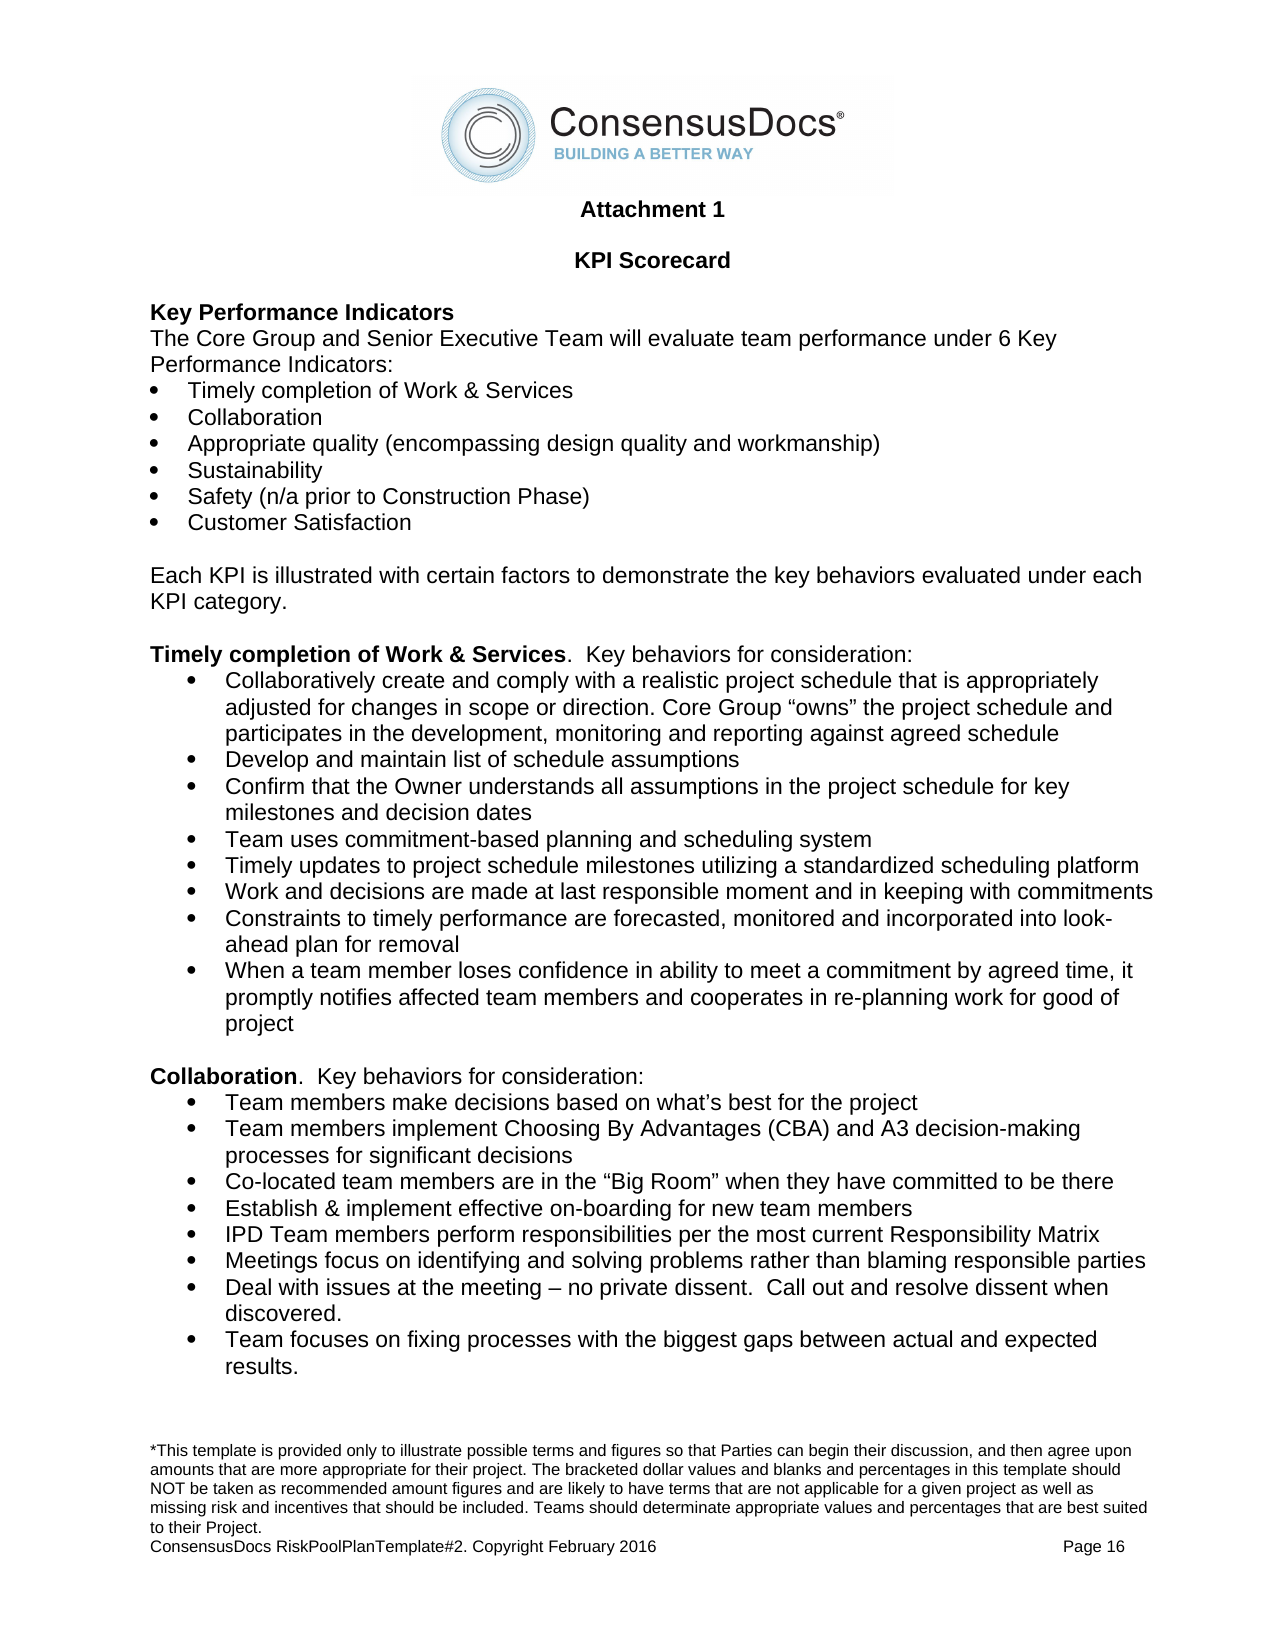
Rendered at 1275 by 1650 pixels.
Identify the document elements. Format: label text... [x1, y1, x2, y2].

list Timely updates to project schedule milestones utilizing a standardized scheduling platform [187, 852, 1155, 878]
list Co-located team members are in the “Big Room” when they have committed to be there [187, 1168, 1155, 1194]
text KPI Scorecard [150, 247, 1155, 273]
list Collaboration [150, 404, 1155, 430]
text Timely completion of Work & Services. Key behaviors for consideration: [150, 641, 1155, 667]
text Key Performance Indicators [150, 298, 1155, 325]
list Work and decisions are made at last responsible moment and in keeping with commitments [187, 878, 1155, 904]
list Constraints to timely performance are forecasted, monitored and incorporated into look-ahead plan for removal [187, 904, 1155, 957]
list Appropriate quality (encompassing design quality and workmanship) [150, 430, 1155, 457]
list Team members make decisions based on what’s best for the project [187, 1089, 1155, 1115]
list Confirm that the Owner understands all assumptions in the project schedule for key milestones and decision dates [187, 773, 1155, 826]
list Meetings focus on identifying and solving problems rather than blaming responsible parties [187, 1247, 1155, 1273]
text Collaboration. Key behaviors for consideration: [150, 1063, 1155, 1089]
list Deal with issues at the meeting – no private dissent. Call out and resolve dissent when discovered. [187, 1273, 1155, 1326]
list Establish & implement effective on-boarding for new team members [187, 1194, 1155, 1221]
list When a team member loses confidence in ability to meet a commitment by agreed time, it promptly notifies affected team members and cooperates in re-planning work for good of project [187, 957, 1155, 1036]
list Team focuses on fixing processes with the biggest gaps between actual and expected results. [187, 1326, 1155, 1379]
list Develop and maintain list of schedule assumptions [187, 746, 1155, 773]
list IPD Team members perform responsibilities per the most current Responsibility Matrix [187, 1221, 1155, 1247]
text The Core Group and Senior Executive Team will evaluate team performance under 6 Key Performance Indicators: [150, 325, 1155, 377]
picture [411, 75, 894, 196]
list Team members implement Choosing By Advantages (CBA) and A3 decision-making processes for significant decisions [187, 1115, 1155, 1168]
list Collaboratively create and comply with a realistic project schedule that is appropriately adjusted for changes in scope or direction. Core Group “owns” the project schedule and participates in the development, monitoring and reporting against agreed schedule [187, 667, 1155, 746]
list Safety (n/a prior to Construction Phase) [150, 483, 1155, 509]
text Attachment 1 [150, 196, 1155, 222]
text Each KPI is illustrated with certain factors to demonstrate the key behaviors evaluated under each KPI category. [150, 562, 1155, 615]
list Timely completion of Work & Services [150, 377, 1155, 404]
list Customer Satisfaction [150, 509, 1155, 536]
list Team uses commitment-based planning and scheduling system [187, 826, 1155, 852]
list Sustainability [150, 457, 1155, 483]
